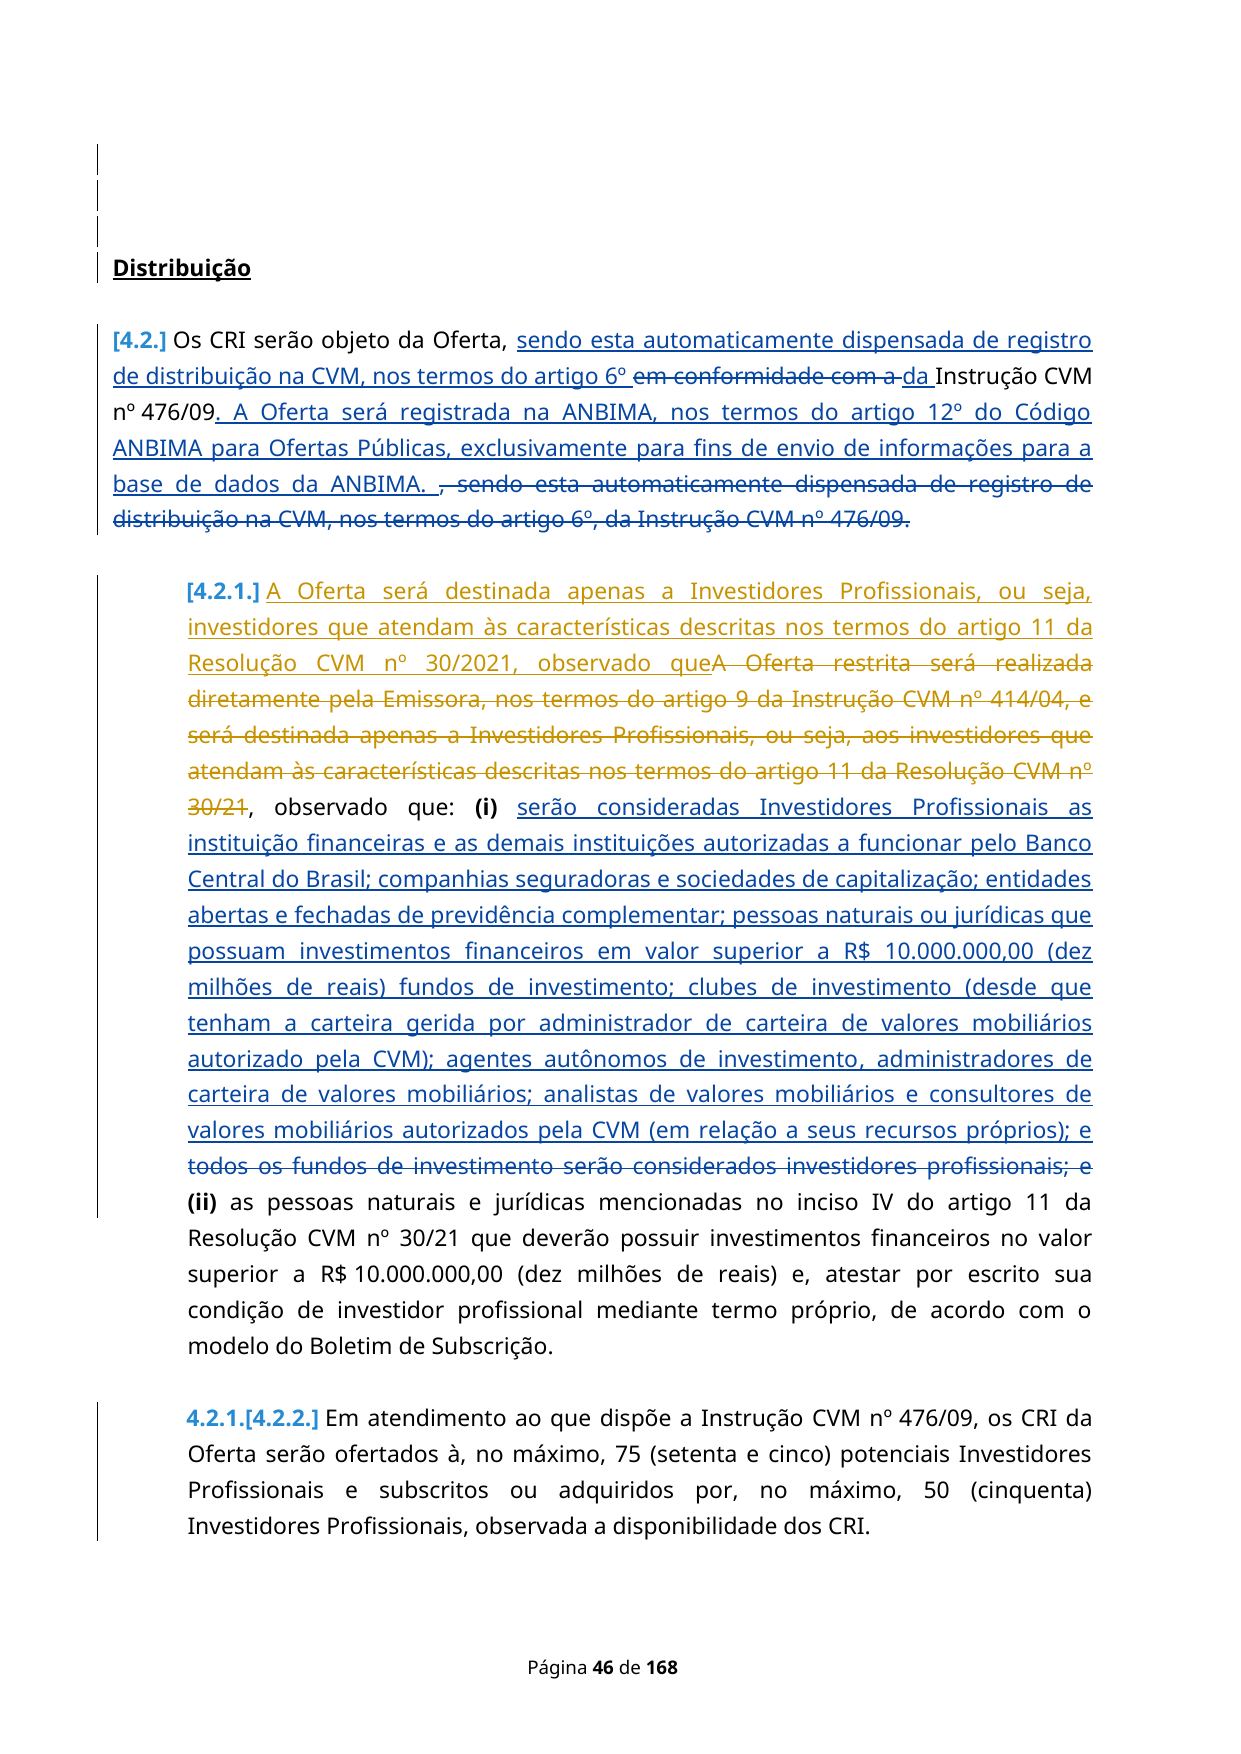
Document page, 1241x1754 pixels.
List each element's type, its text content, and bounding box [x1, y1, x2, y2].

list Em atendimento ao que dispõe a Instrução CVM nº 476/09, os CRI da Oferta serão ofertados à, no máximo, 75 (setenta e cinco) potenciais Investidores Profissionais e subscritos ou adquiridos por, no máximo, 50 (cinquenta) Investidores Profissionais, observada a disponibilidade dos CRI. [186, 1402, 1093, 1541]
list Os CRI serão objeto da Oferta, Instrução CVM nº 476/09 [112, 324, 1093, 458]
list Os CRI serão objeto da Oferta, Instrução CVM nº 476/09 [112, 459, 1093, 535]
list , observado que: (i) (ii) as pessoas naturais e jurídicas mencionadas no inciso IV do artigo 11 da Resolução CVM nº 30/21 que deverão possuir investimentos financeiros no valor superior a R$ 10.000.000,00 (dez milhões de reais) e, atestar por escrito sua condição de investidor profissional mediante termo próprio, de acordo com o modelo do Boletim de Subscrição. [186, 575, 1093, 1361]
list Distribuição [112, 252, 1093, 283]
